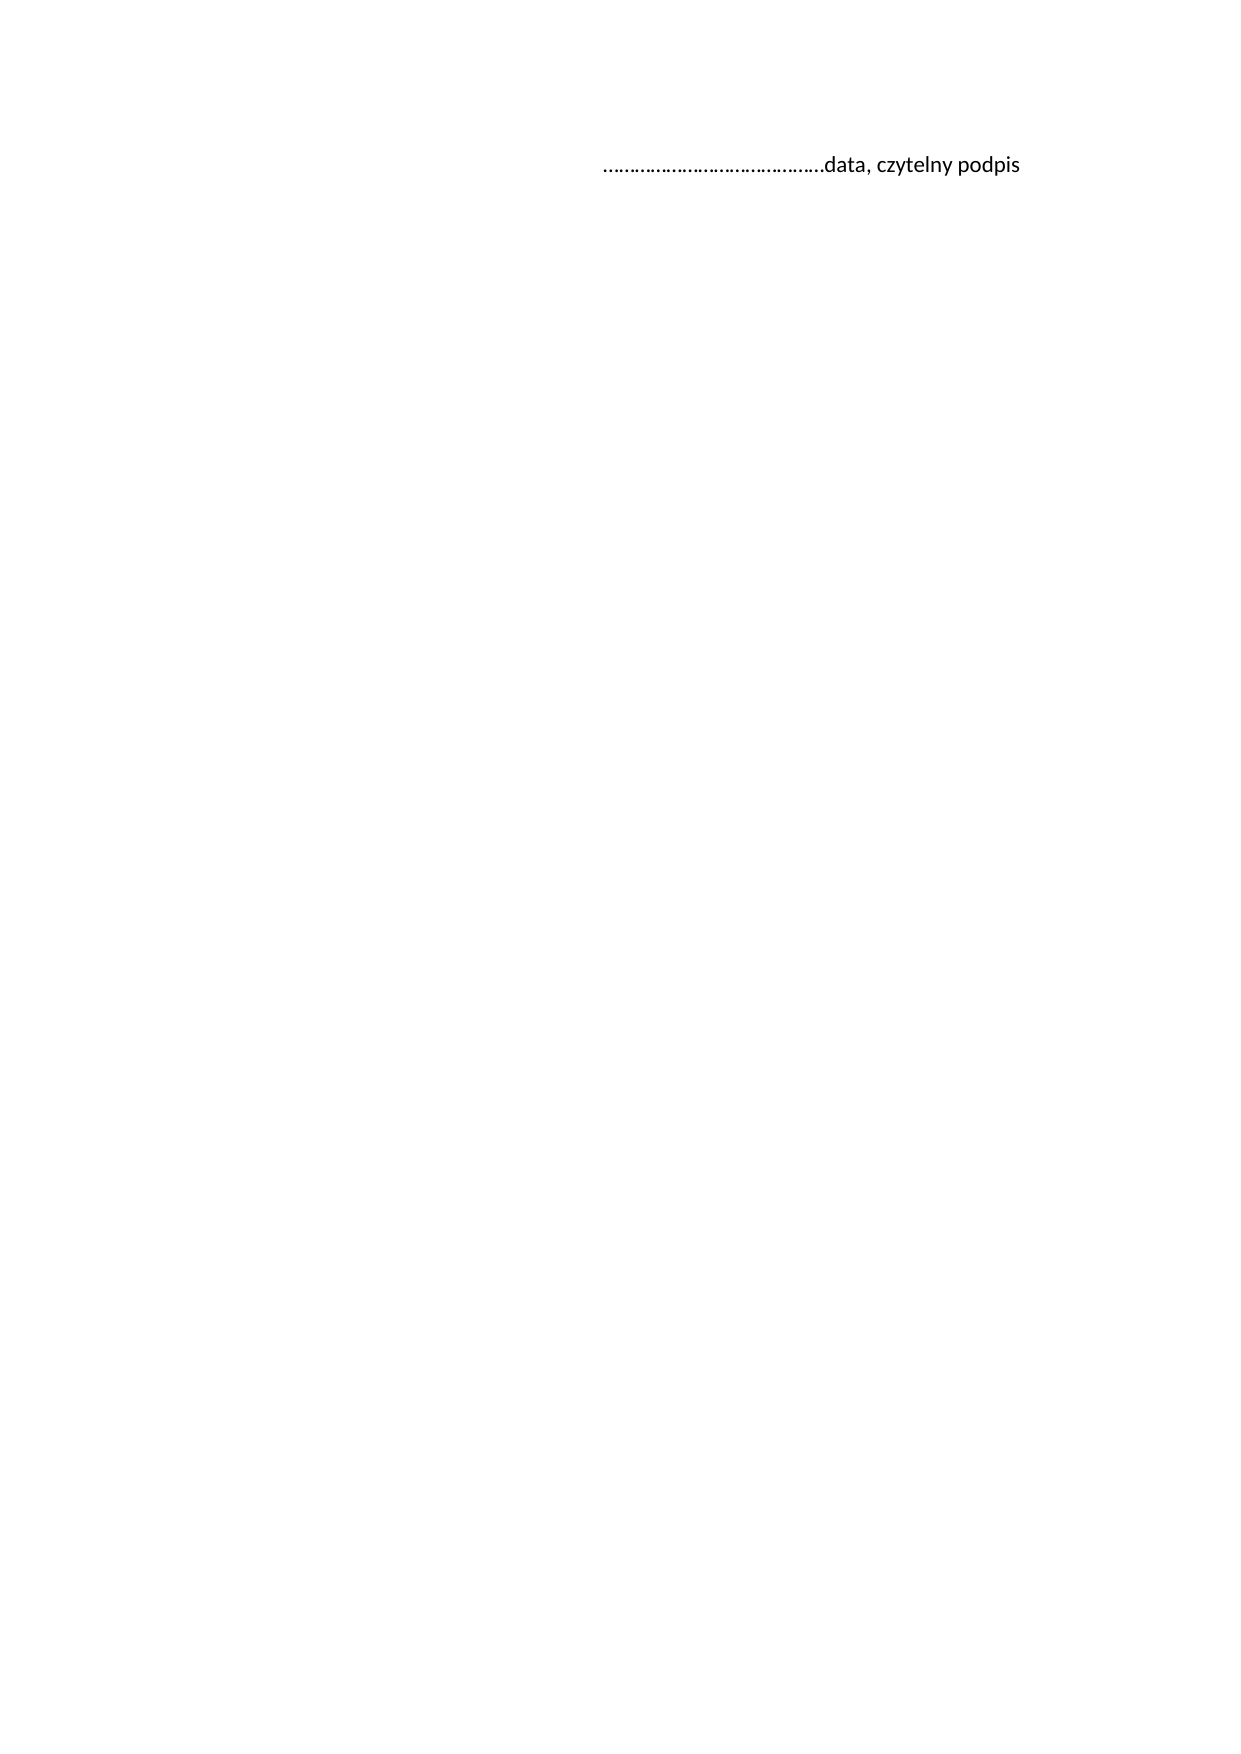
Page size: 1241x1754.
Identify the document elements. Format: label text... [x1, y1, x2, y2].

text ……………………………………data, czytelny podpis [150, 150, 1090, 178]
